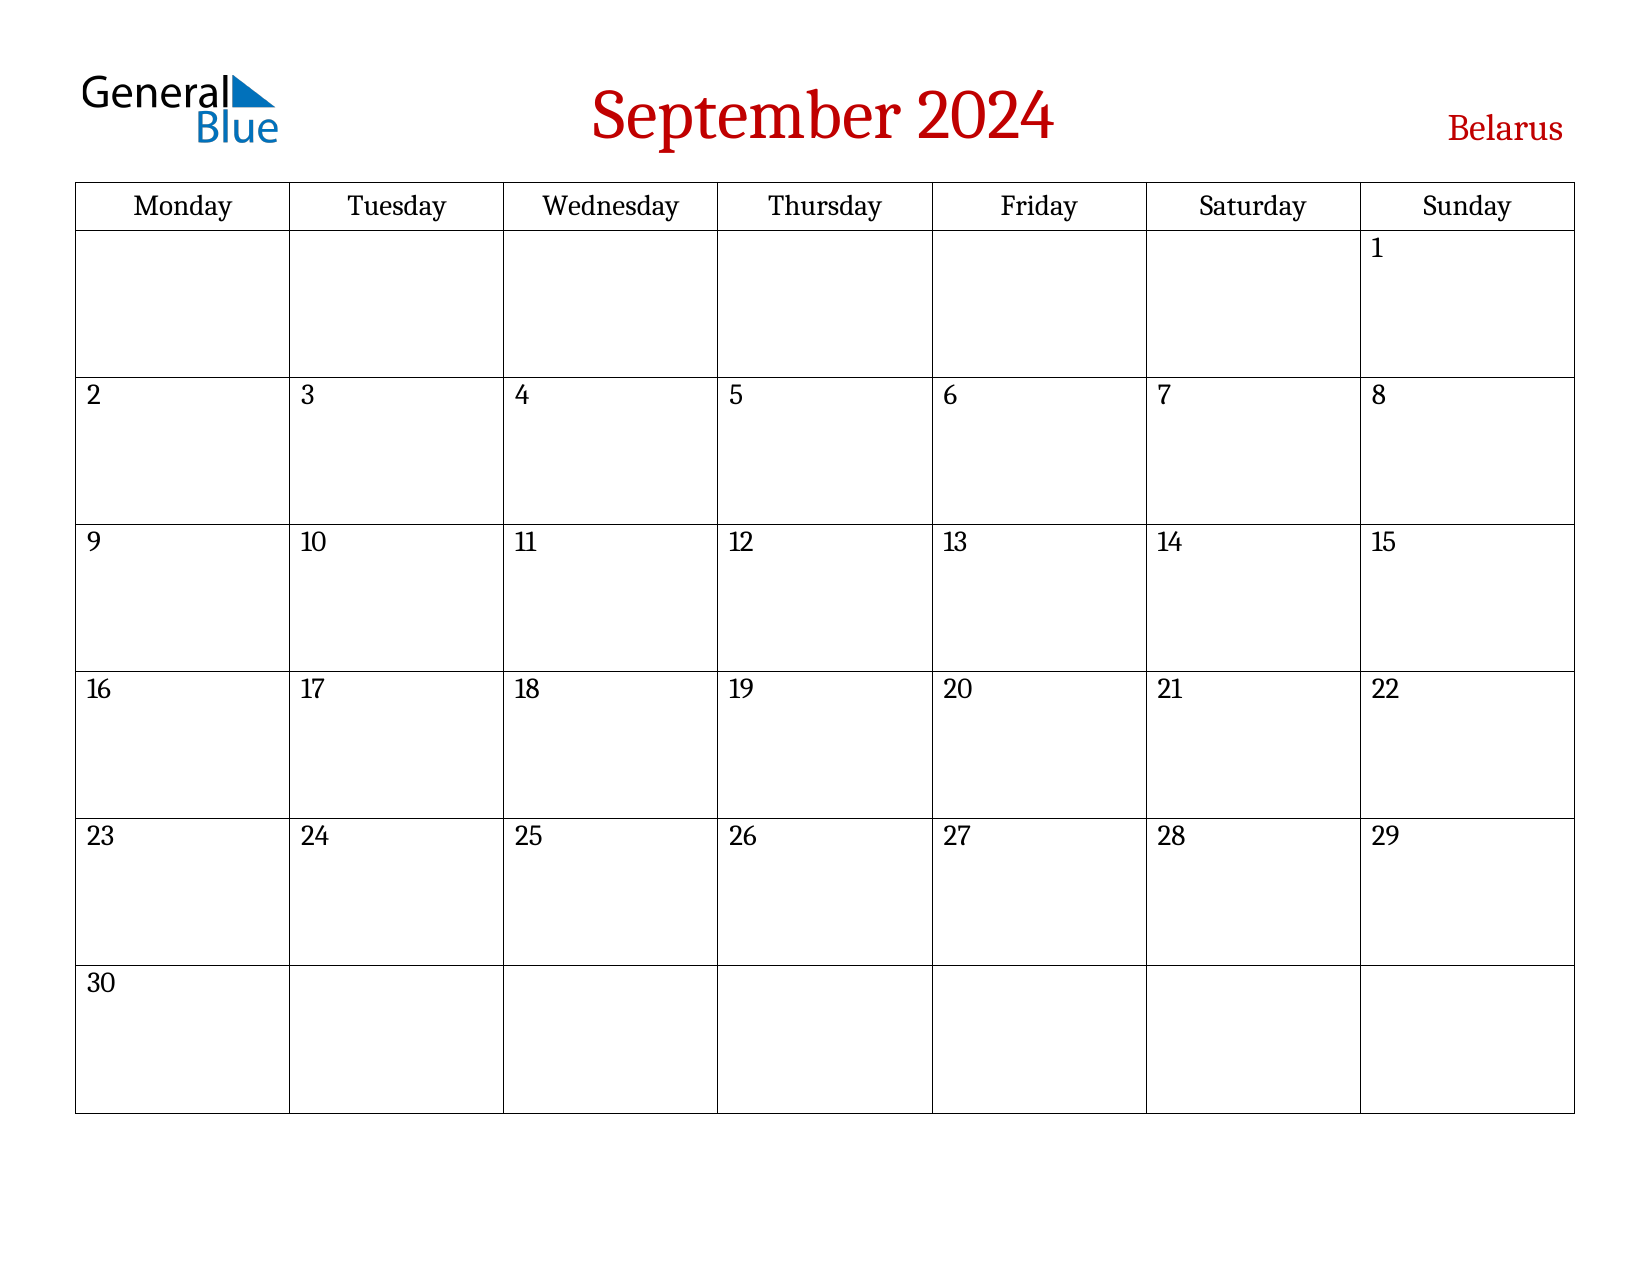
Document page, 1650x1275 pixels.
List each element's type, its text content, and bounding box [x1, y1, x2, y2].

table_cell Tuesday [290, 183, 503, 230]
table_cell [76, 853, 289, 965]
table_cell [1361, 706, 1574, 818]
table_cell [933, 559, 1146, 671]
table_cell [933, 412, 1146, 524]
table_cell 27 [933, 819, 1146, 853]
table_cell [718, 559, 932, 671]
table_cell [933, 706, 1146, 818]
table_cell 6 [933, 378, 1146, 412]
table_cell 16 [76, 672, 289, 706]
table_cell [1147, 853, 1360, 965]
table_cell [718, 1000, 932, 1112]
table_header September 2024 [504, 75, 1146, 182]
table_cell 29 [1361, 819, 1574, 853]
table_cell [504, 706, 717, 818]
table_cell [290, 706, 503, 818]
table_cell Monday [76, 183, 289, 230]
table_cell 7 [1147, 378, 1360, 412]
table_cell [718, 966, 932, 1000]
table_cell [504, 1000, 717, 1112]
table_cell 1 [1361, 231, 1574, 264]
table_cell [1361, 1000, 1574, 1112]
table_cell [718, 706, 932, 818]
table_cell 13 [933, 525, 1146, 559]
table_cell [1361, 265, 1574, 377]
table_cell [290, 231, 503, 264]
table_cell Thursday [718, 183, 932, 230]
table_cell [1147, 412, 1360, 524]
table_cell [1361, 853, 1574, 965]
table_cell 18 [504, 672, 717, 706]
table_cell [76, 1000, 289, 1112]
table_cell [290, 966, 503, 1000]
table_header [76, 75, 503, 182]
table_cell [1147, 265, 1360, 377]
table_cell 24 [290, 819, 503, 853]
table_cell [933, 966, 1146, 1000]
table_header Belarus [1146, 75, 1574, 182]
table_cell [1361, 559, 1574, 671]
table_cell [1147, 966, 1360, 1000]
table_cell Friday [933, 183, 1146, 230]
table_cell Saturday [1147, 183, 1360, 230]
table_cell [504, 966, 717, 1000]
table_cell 20 [933, 672, 1146, 706]
table_cell 11 [504, 525, 717, 559]
table_cell [290, 559, 503, 671]
table_cell 21 [1147, 672, 1360, 706]
table_cell [718, 231, 932, 264]
table_cell [718, 853, 932, 965]
table_cell [1147, 1000, 1360, 1112]
table_cell 28 [1147, 819, 1360, 853]
table_cell Sunday [1361, 183, 1574, 230]
table_cell 22 [1361, 672, 1574, 706]
table_cell 4 [504, 378, 717, 412]
table_cell [933, 231, 1146, 264]
table_cell 10 [290, 525, 503, 559]
table_cell 2 [76, 378, 289, 412]
table_cell [504, 853, 717, 965]
table_cell [504, 231, 717, 264]
table_cell 30 [76, 966, 289, 1000]
table_cell 3 [290, 378, 503, 412]
table_cell 17 [290, 672, 503, 706]
table_cell [76, 231, 289, 264]
table_cell [933, 1000, 1146, 1112]
table_cell Wednesday [504, 183, 717, 230]
table_cell [76, 412, 289, 524]
table_cell 23 [76, 819, 289, 853]
table_cell 8 [1361, 378, 1574, 412]
table_cell [76, 559, 289, 671]
table_cell 9 [76, 525, 289, 559]
table_cell 19 [718, 672, 932, 706]
table_cell [1147, 231, 1360, 264]
table_cell [504, 265, 717, 377]
table_cell [718, 265, 932, 377]
table_cell 12 [718, 525, 932, 559]
table_cell 26 [718, 819, 932, 853]
table_cell [504, 412, 717, 524]
table_cell [290, 412, 503, 524]
table_cell [1361, 412, 1574, 524]
table_cell [1361, 966, 1574, 1000]
table_cell [76, 706, 289, 818]
table_cell [290, 853, 503, 965]
table_cell [933, 265, 1146, 377]
table_cell 14 [1147, 525, 1360, 559]
table_cell 5 [718, 378, 932, 412]
table_cell [933, 853, 1146, 965]
table_cell [290, 1000, 503, 1112]
picture [82, 75, 278, 143]
table_cell 15 [1361, 525, 1574, 559]
table_cell [76, 265, 289, 377]
table_cell [290, 265, 503, 377]
table_cell [1147, 559, 1360, 671]
table_cell [504, 559, 717, 671]
table_cell [718, 412, 932, 524]
table_cell 25 [504, 819, 717, 853]
table_cell [1147, 706, 1360, 818]
